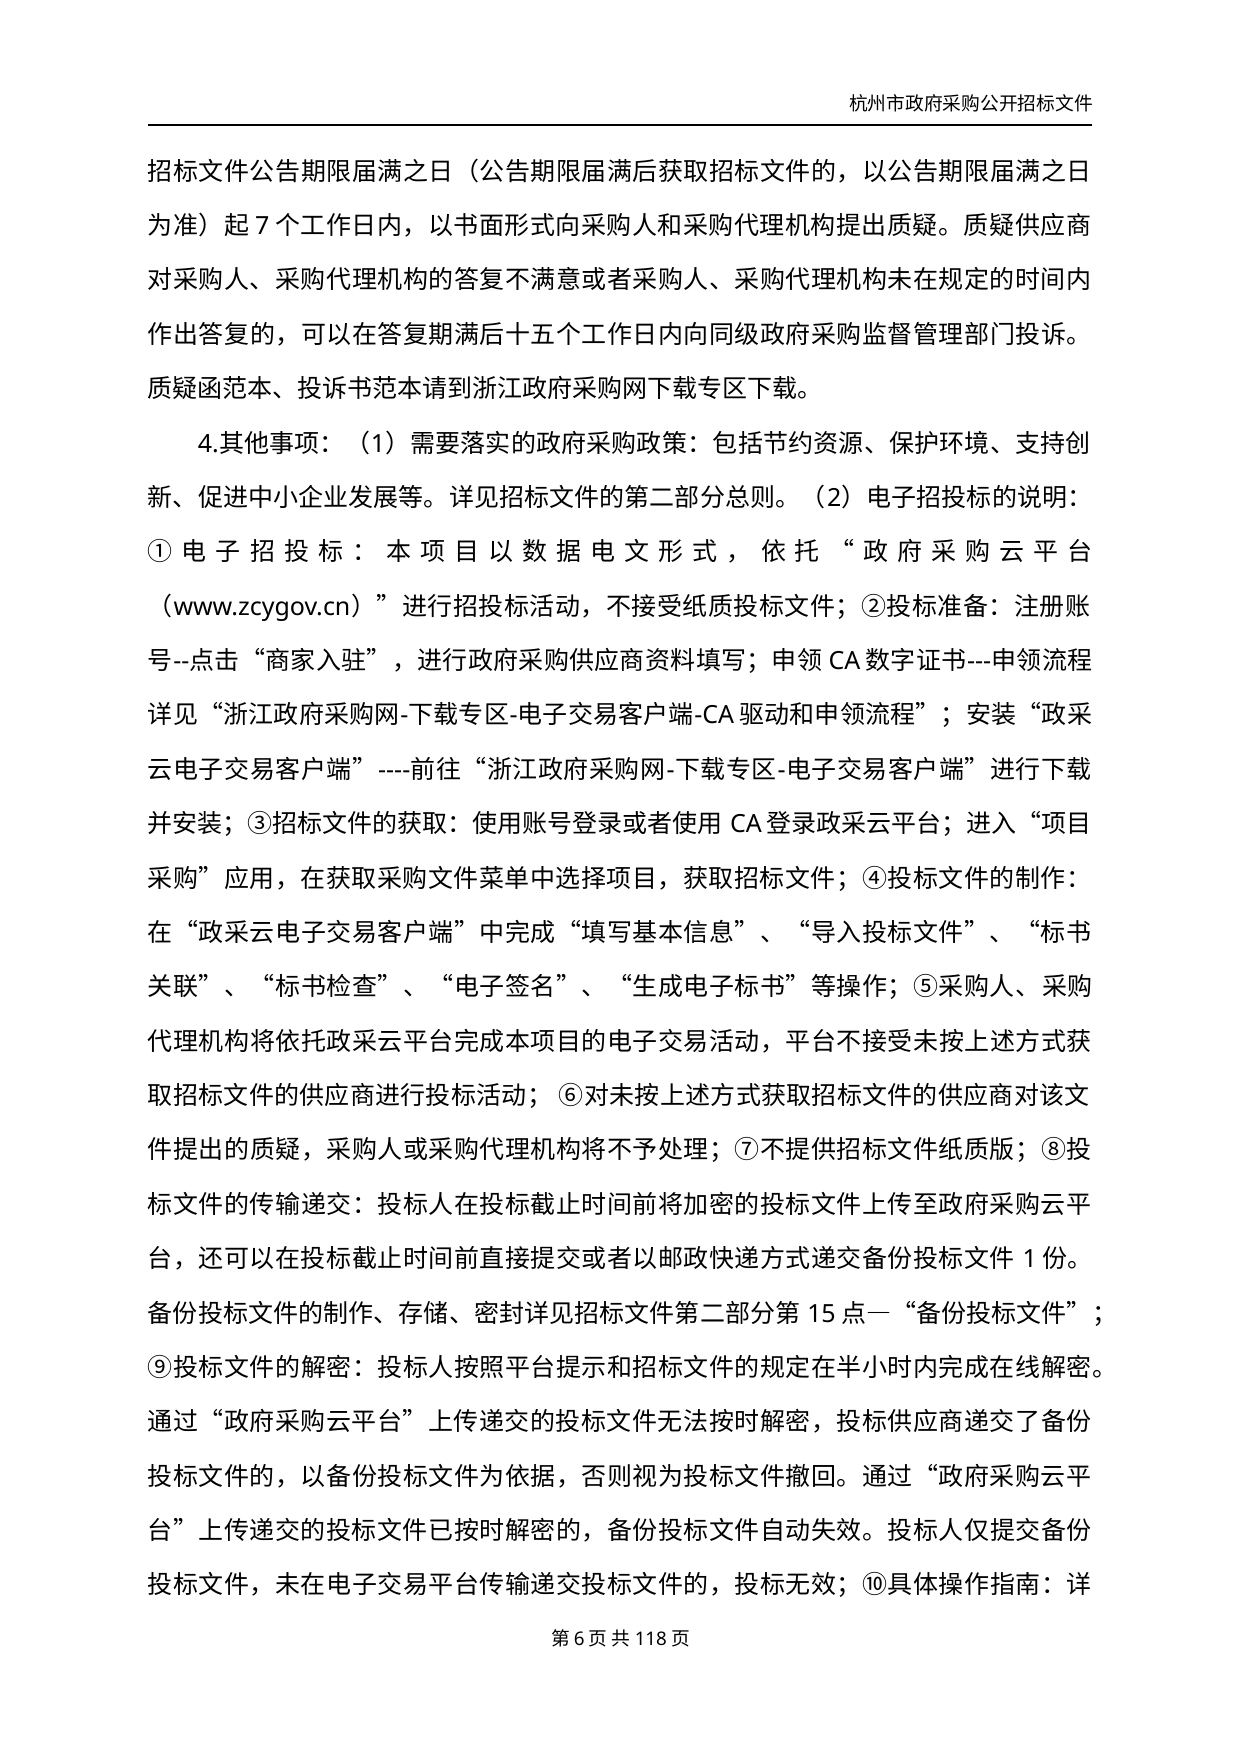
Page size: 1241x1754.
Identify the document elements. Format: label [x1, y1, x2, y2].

text [148, 423, 1092, 1601]
text [148, 151, 1092, 405]
